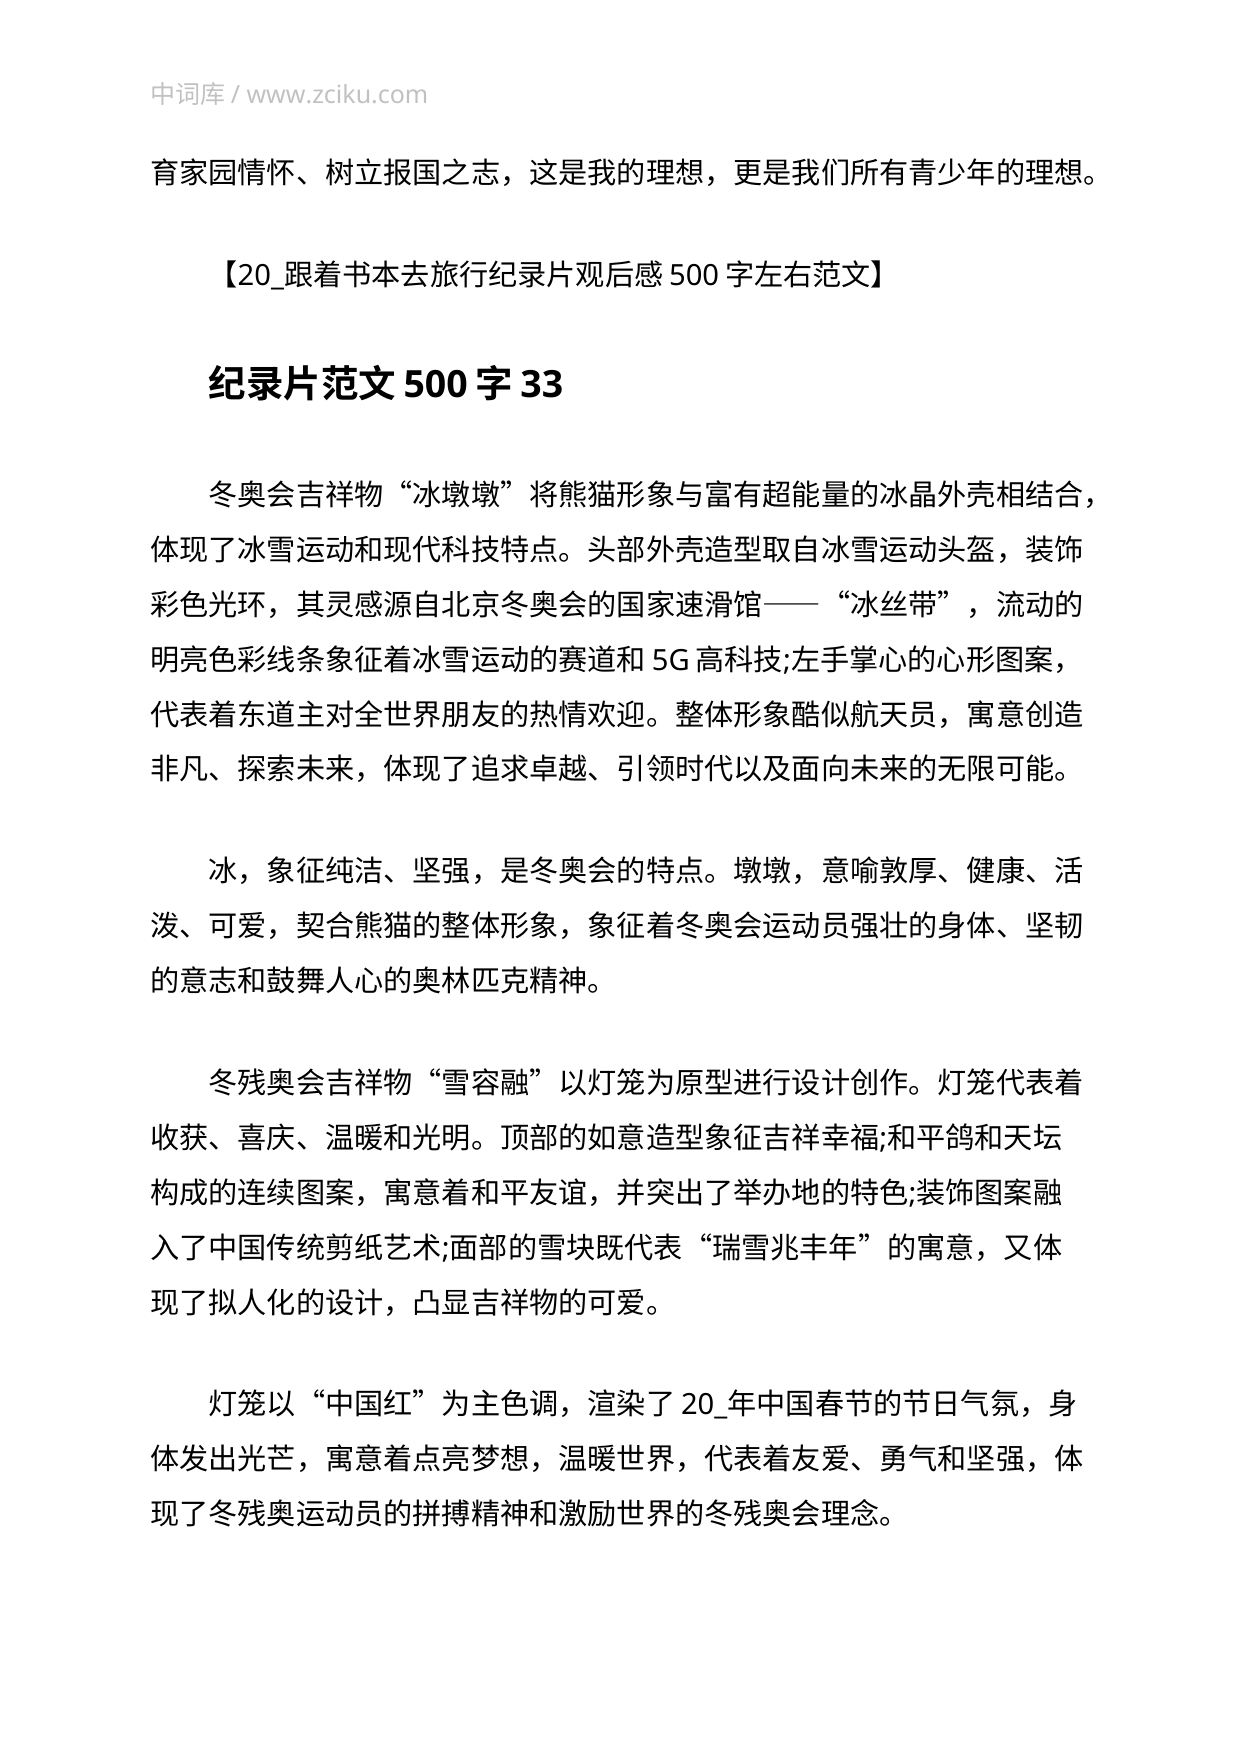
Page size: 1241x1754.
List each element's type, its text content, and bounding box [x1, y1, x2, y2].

text 冬残奥会吉祥物“雪容融”以灯笼为原型进行设计创作。灯笼代表着收获、喜庆、温暖和光明。顶部的如意造型象征吉祥幸福;和平鸽和天坛构成的连续图案，寓意着和平友谊，并突出了举办地的特色;装饰图案融入了中国传统剪纸艺术;面部的雪块既代表“瑞雪兆丰年”的寓意，又体现了拟人化的设计，凸显吉祥物的可爱。 [150, 1059, 1090, 1321]
text 纪录片范文500字33 [150, 354, 1090, 408]
text 冰，象征纯洁、坚强，是冬奥会的特点。墩墩，意喻敦厚、健康、活泼、可爱，契合熊猫的整体形象，象征着冬奥会运动员强壮的身体、坚韧的意志和鼓舞人心的奥林匹克精神。 [150, 848, 1090, 1000]
text 【20_跟着书本去旅行纪录片观后感500字左右范文】 [150, 252, 1090, 294]
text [150, 150, 1090, 192]
text 冬奥会吉祥物“冰墩墩”将熊猫形象与富有超能量的冰晶外壳相结合，体现了冰雪运动和现代科技特点。头部外壳造型取自冰雪运动头盔，装饰彩色光环，其灵感源自北京冬奥会的国家速滑馆――“冰丝带”，流动的明亮色彩线条象征着冰雪运动的赛道和5G高科技;左手掌心的心形图案，代表着东道主对全世界朋友的热情欢迎。整体形象酷似航天员，寓意创造非凡、探索未来，体现了追求卓越、引领时代以及面向未来的无限可能。 [150, 471, 1090, 788]
text 灯笼以“中国红”为主色调，渲染了20_年中国春节的节日气氛，身体发出光芒，寓意着点亮梦想，温暖世界，代表着友爱、勇气和坚强，体现了冬残奥运动员的拼搏精神和激励世界的冬残奥会理念。 [150, 1381, 1090, 1533]
